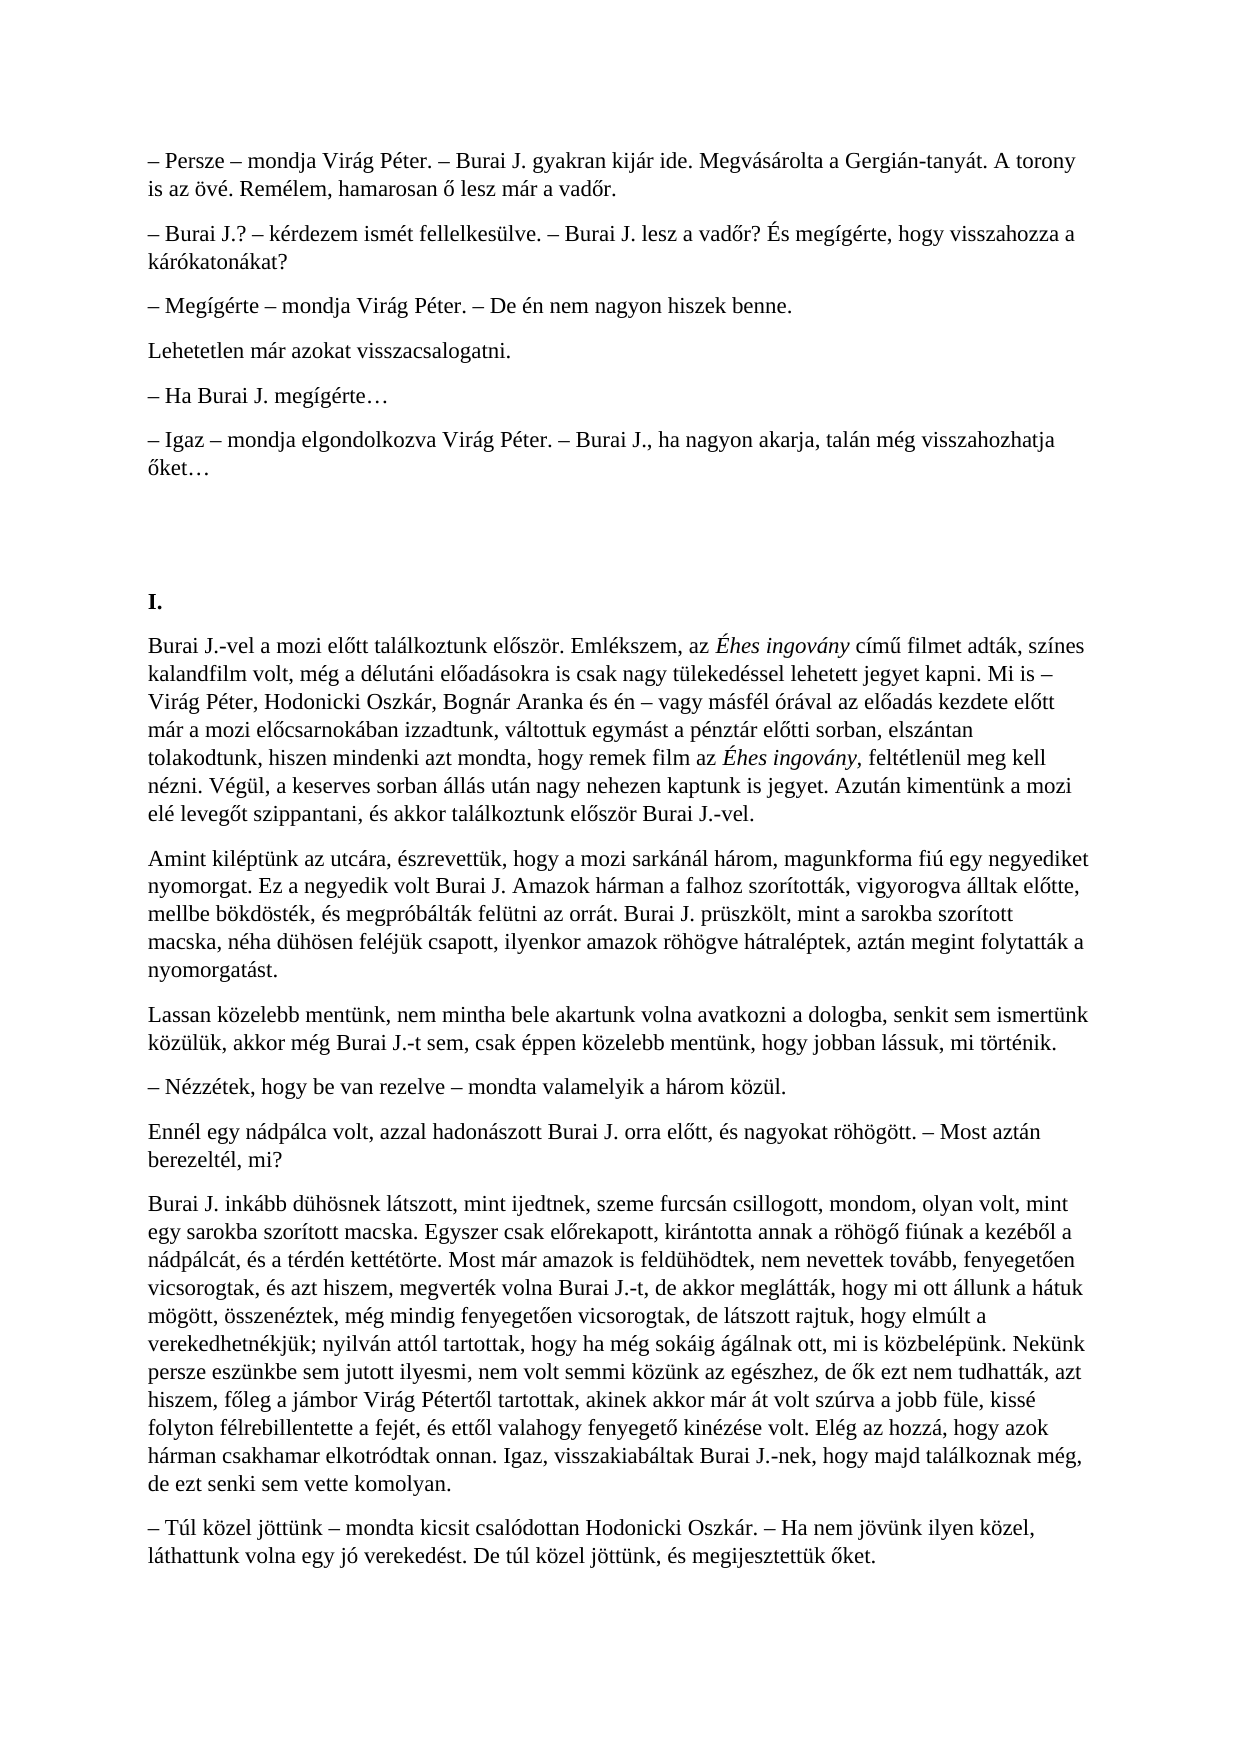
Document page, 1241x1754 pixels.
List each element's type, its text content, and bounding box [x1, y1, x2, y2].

text I. [148, 588, 1093, 614]
text – Persze – mondja Virág Péter. – Burai J. gyakran kijár ide. Megvásárolta a Gergián-tanyát. A torony is az övé. Remélem, hamarosan ő lesz már a vadőr. [148, 148, 1093, 202]
text – Túl közel jöttünk – mondta kicsit csalódottan Hodonicki Oszkár. – Ha nem jövünk ilyen közel, láthattunk volna egy jó verekedést. De túl közel jöttünk, és megijesztettük őket. [148, 1514, 1093, 1568]
text Lassan közelebb mentünk, nem mintha bele akartunk volna avatkozni a dologba, senkit sem ismertünk közülük, akkor még Burai J.-t sem, csak éppen közelebb mentünk, hogy jobban lássuk, mi történik. [148, 1001, 1093, 1055]
text – Nézzétek, hogy be van rezelve – mondta valamelyik a három közül. [148, 1073, 1093, 1100]
text – Igaz – mondja elgondolkozva Virág Péter. – Burai J., ha nagyon akarja, talán még visszahozhatja őket… [148, 426, 1093, 481]
text Ennél egy nádpálca volt, azzal hadonászott Burai J. orra előtt, és nagyokat röhögött. – Most aztán berezeltél, mi? [148, 1118, 1093, 1172]
text Burai J. inkább dühösnek látszott, mint ijedtnek, szeme furcsán csillogott, mondom, olyan volt, mint egy sarokba szorított macska. Egyszer csak előrekapott, kirántotta annak a röhögő fiúnak a kezéből a nádpálcát, és a térdén kettétörte. Most már amazok is feldühödtek, nem nevettek tovább, fenyegetően vicsorogtak, és azt hiszem, megverték volna Burai J.-t, de akkor meglátták, hogy mi ott állunk a hátuk mögött, összenéztek, még mindig fenyegetően vicsorogtak, de látszott rajtuk, hogy elmúlt a verekedhetnékjük; nyilván attól tartottak, hogy ha még sokáig ágálnak ott, mi is közbelépünk. Nekünk persze eszünkbe sem jutott ilyesmi, nem volt semmi közünk az egészhez, de ők ezt nem tudhatták, azt hiszem, főleg a jámbor Virág Pétertől tartottak, akinek akkor már át volt szúrva a jobb füle, kissé folyton félrebillentette a fejét, és ettől valahogy fenyegető kinézése volt. Elég az hozzá, hogy azok hárman csakhamar elkotródtak onnan. Igaz, visszakiabáltak Burai J.-nek, hogy majd találkoznak még, de ezt senki sem vette komolyan. [148, 1191, 1093, 1496]
text – Burai J.? – kérdezem ismét fellelkesülve. – Burai J. lesz a vadőr? És megígérte, hogy visszahozza a kárókatonákat? [148, 220, 1093, 274]
text Amint kiléptünk az utcára, észrevettük, hogy a mozi sarkánál három, magunkforma fiú egy negyediket nyomorgat. Ez a negyedik volt Burai J. Amazok hárman a falhoz szorították, vigyorogva álltak előtte, mellbe bökdösték, és megpróbálták felütni az orrát. Burai J. prüszkölt, mint a sarokba szorított macska, néha dühösen feléjük csapott, ilyenkor amazok röhögve hátraléptek, aztán megint folytatták a nyomorgatást. [148, 845, 1093, 983]
text – Ha Burai J. megígérte… [148, 382, 1093, 408]
text Lehetetlen már azokat visszacsalogatni. [148, 337, 1093, 363]
text Burai J.-vel a mozi előtt találkoztunk először. Emlékszem, az Éhes ingovány című filmet adták, színes kalandfilm volt, még a délutáni előadásokra is csak nagy tülekedéssel lehetett jegyet kapni. Mi is – Virág Péter, Hodonicki Oszkár, Bognár Aranka és én – vagy másfél órával az előadás kezdete előtt már a mozi előcsarnokában izzadtunk, váltottuk egymást a pénztár előtti sorban, elszántan tolakodtunk, hiszen mindenki azt mondta, hogy remek film az Éhes ingovány, feltétlenül meg kell nézni. Végül, a keserves sorban állás után nagy nehezen kaptunk is jegyet. Azután kimentünk a mozi elé levegőt szippantani, és akkor találkoztunk először Burai J.-vel. [148, 633, 1093, 826]
text – Megígérte – mondja Virág Péter. – De én nem nagyon hiszek benne. [148, 293, 1093, 319]
